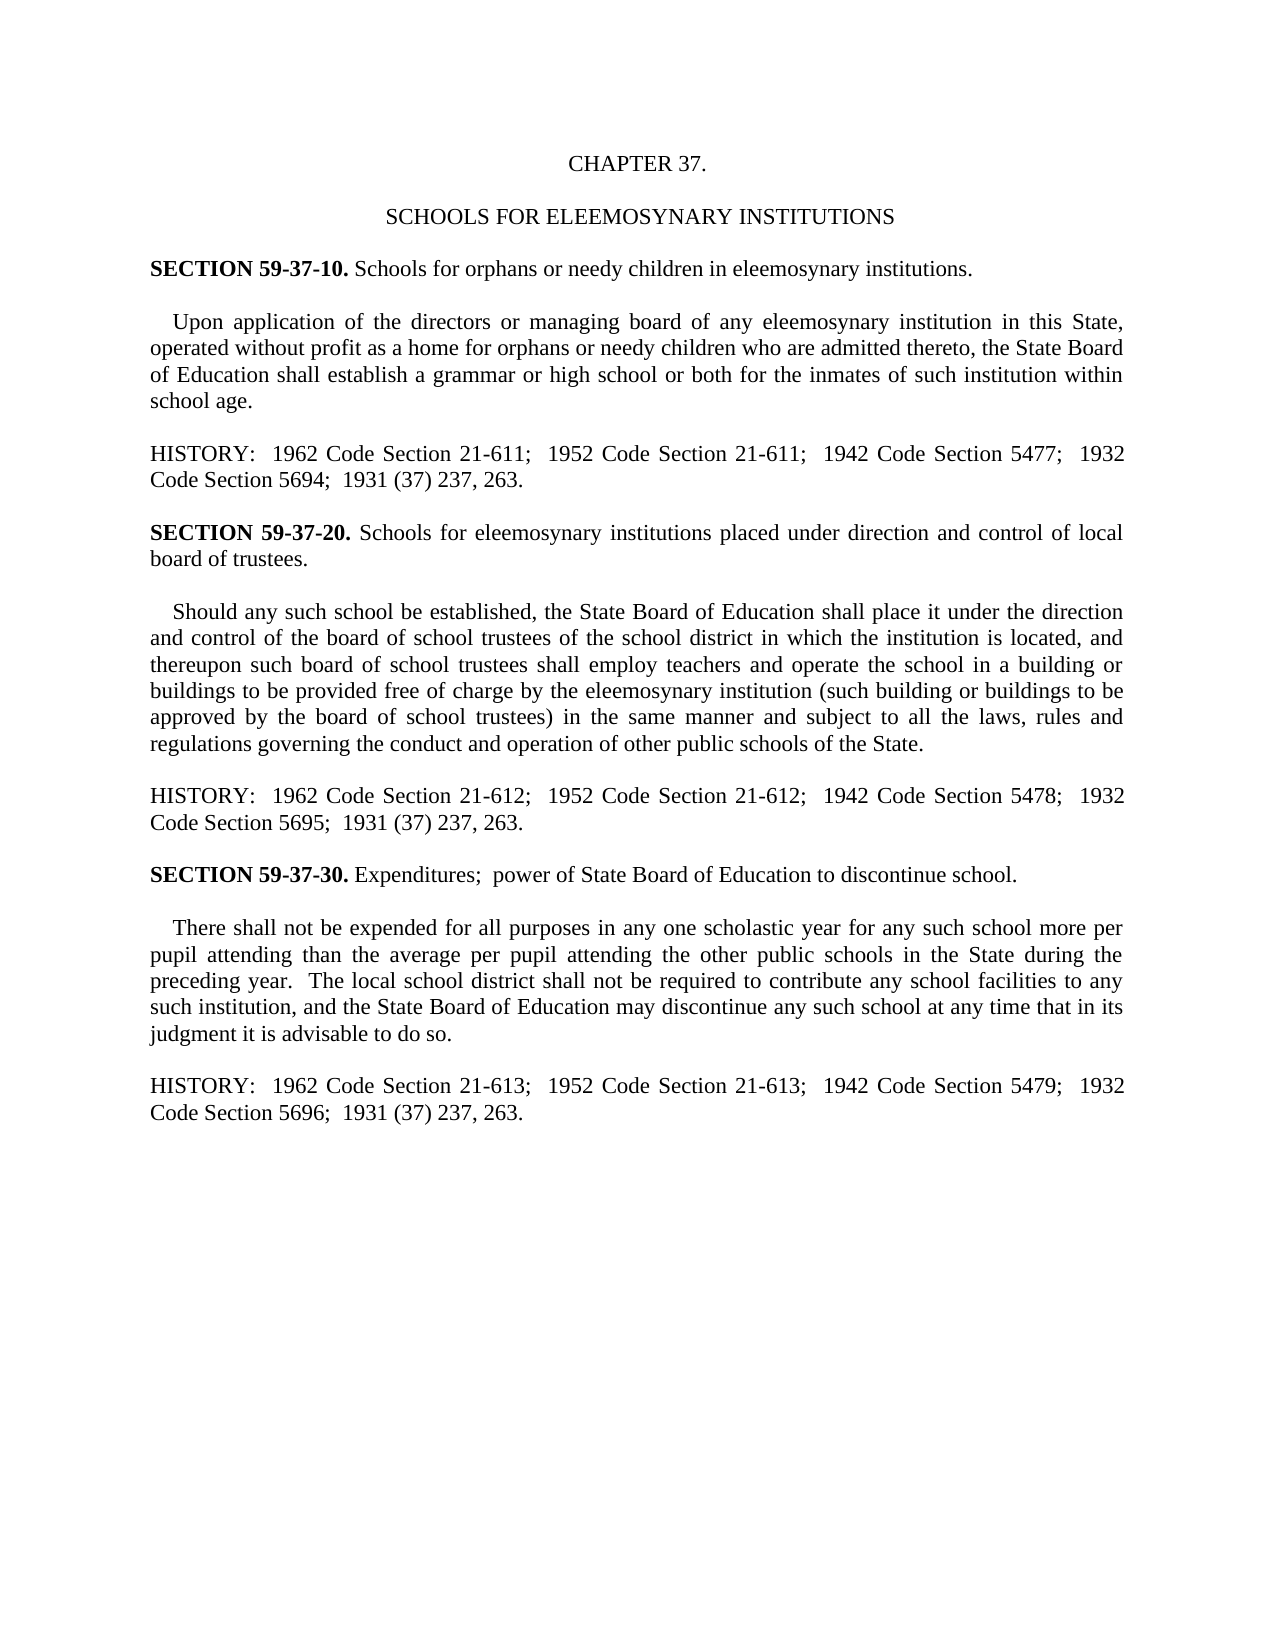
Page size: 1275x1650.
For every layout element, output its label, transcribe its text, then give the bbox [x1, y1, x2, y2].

text SCHOOLS FOR ELEEMOSYNARY INSTITUTIONS [150, 203, 1125, 229]
text Should any such school be established, the State Board of Education shall place it under the direction and control of the board of school trustees of the school district in which the institution is located, and thereupon such board of school trustees shall employ teachers and operate the school in a building or buildings to be provided free of charge by the eleemosynary institution (such building or buildings to be approved by the board of school trustees) in the same manner and subject to all the laws, rules and regulations governing the conduct and operation of other public schools of the State. [150, 598, 1125, 756]
text SECTION 59-37-10. Schools for orphans or needy children in eleemosynary institutions. [150, 255, 1125, 282]
text CHAPTER 37. [150, 150, 1125, 176]
text HISTORY: 1962 Code Section 21-611; 1952 Code Section 21-611; 1942 Code Section 5477; 1932 Code Section 5694; 1931 (37) 237, 263. [150, 440, 1125, 493]
text Upon application of the directors or managing board of any eleemosynary institution in this State, operated without profit as a home for orphans or needy children who are admitted thereto, the State Board of Education shall establish a grammar or high school or both for the inmates of such institution within school age. [150, 308, 1125, 413]
text SECTION 59-37-30. Expenditures; power of State Board of Education to discontinue school. [150, 862, 1125, 888]
text There shall not be expended for all purposes in any one scholastic year for any such school more per pupil attending than the average per pupil attending the other public schools in the State during the preceding year. The local school district shall not be required to contribute any school facilities to any such institution, and the State Board of Education may discontinue any such school at any time that in its judgment it is advisable to do so. [150, 914, 1125, 1046]
text SECTION 59-37-20. Schools for eleemosynary institutions placed under direction and control of local board of trustees. [150, 519, 1125, 572]
text HISTORY: 1962 Code Section 21-613; 1952 Code Section 21-613; 1942 Code Section 5479; 1932 Code Section 5696; 1931 (37) 237, 263. [150, 1072, 1125, 1125]
text HISTORY: 1962 Code Section 21-612; 1952 Code Section 21-612; 1942 Code Section 5478; 1932 Code Section 5695; 1931 (37) 237, 263. [150, 782, 1125, 835]
